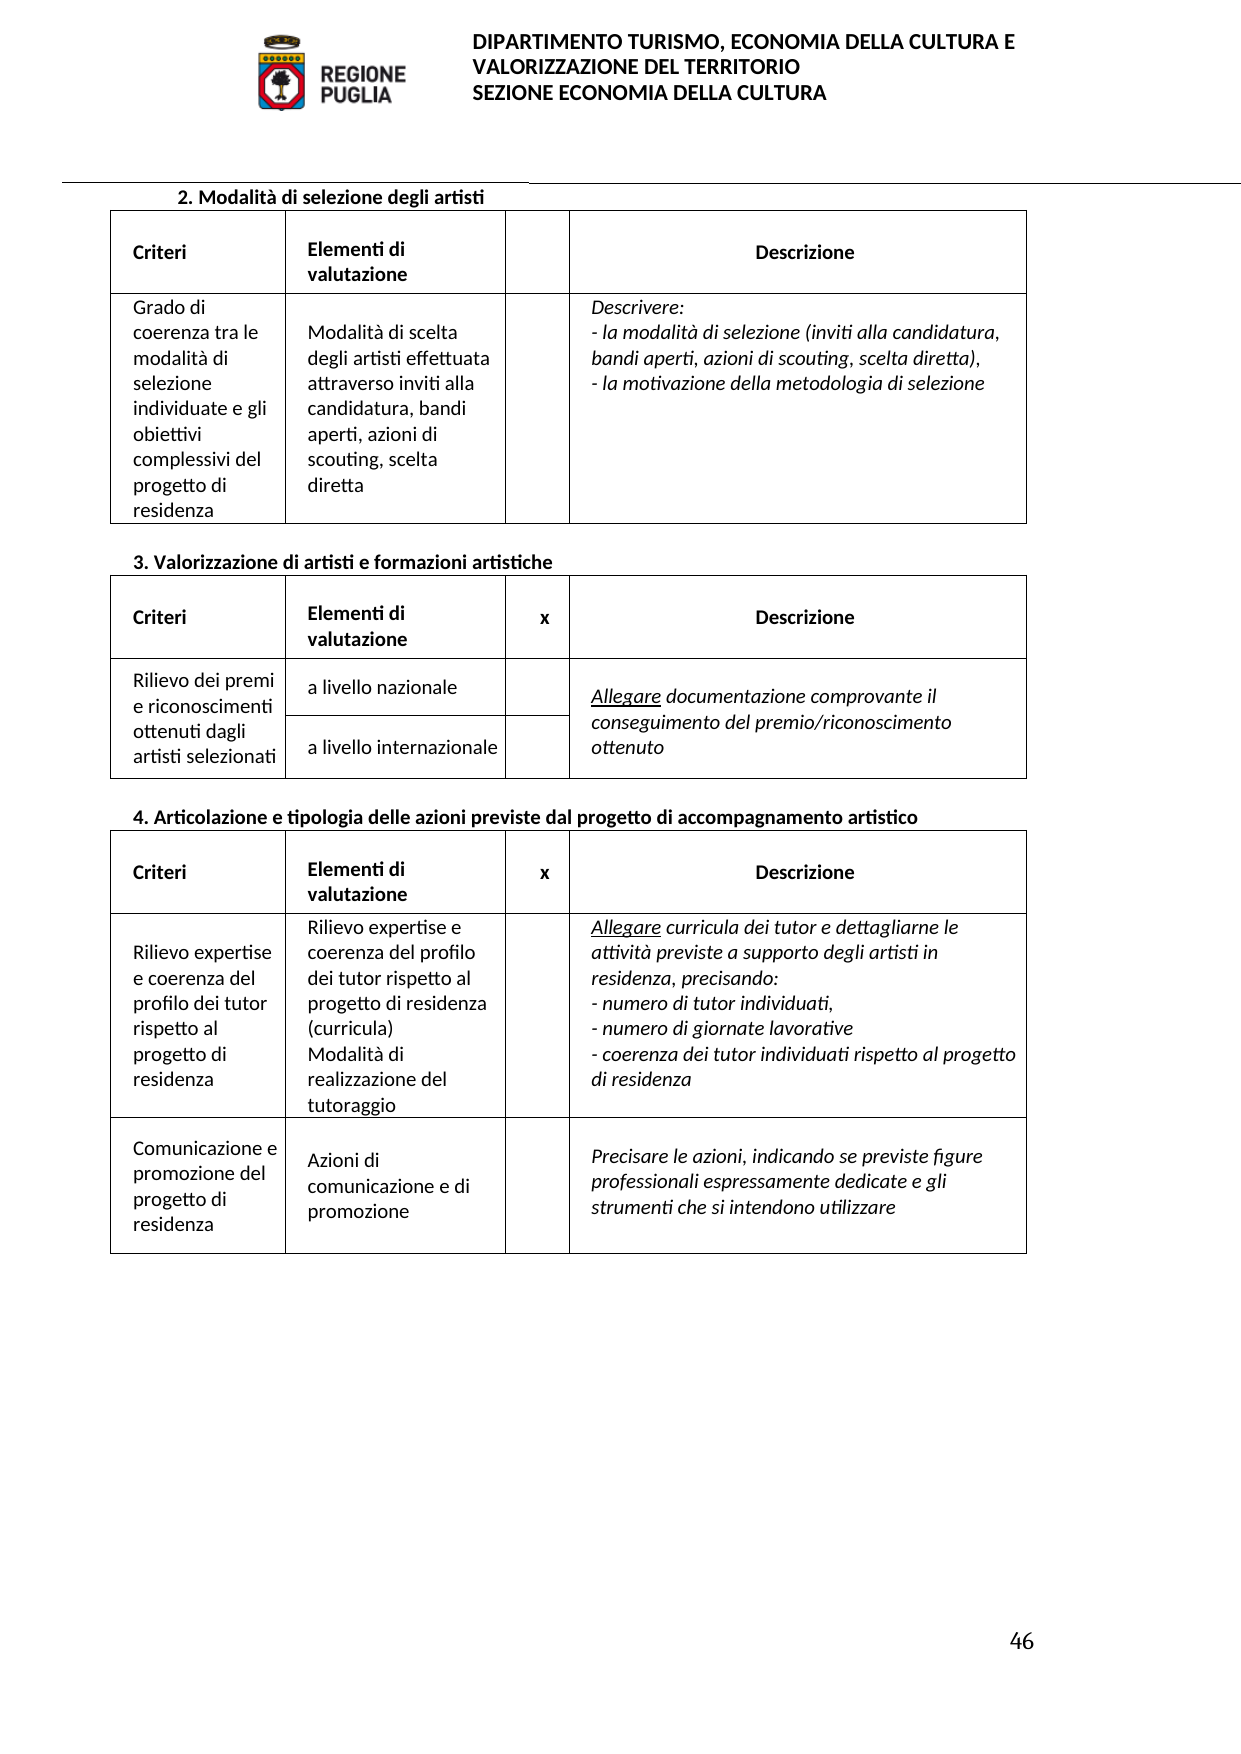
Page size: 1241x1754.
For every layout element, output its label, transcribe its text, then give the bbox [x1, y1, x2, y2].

table_header Criteri [111, 831, 285, 913]
table_header Descrizione [570, 576, 1026, 658]
text 2. Modalità di selezione degli artisti [177, 184, 1034, 210]
table_cell Allegare curricula dei tutor e dettagliarne le attività previste a supporto degli artisti in residenza, precisando: - numero di tutor individuati, - numero di giornate lavorative - coerenza dei tutor individuati rispetto al progetto di residenza [570, 914, 1026, 1117]
table_cell a livello internazionale [286, 716, 505, 778]
table_cell Rilievo expertise e coerenza del profilo dei tutor rispetto al progetto di residenza [111, 914, 285, 1117]
text 3. Valorizzazione di artisti e formazioni artistiche [133, 549, 1034, 574]
table_header Criteri [111, 576, 285, 658]
table_cell [506, 1118, 569, 1253]
table_cell [506, 294, 569, 523]
table_header Elementi di valutazione [286, 211, 505, 293]
table_header Elementi di valutazione [286, 831, 505, 913]
table_cell [506, 716, 569, 778]
table_cell Precisare le azioni, indicando se previste figure professionali espressamente dedicate e gli strumenti che si intendono utilizzare [570, 1118, 1026, 1253]
table_cell Azioni di comunicazione e di promozione [286, 1118, 505, 1253]
text 4. Articolazione e tipologia delle azioni previste dal progetto di accompagnamento artistico [133, 804, 1034, 830]
table_cell Allegare documentazione comprovante il conseguimento del premio/riconoscimento ottenuto [570, 659, 1026, 778]
table_cell a livello nazionale [286, 659, 505, 715]
table_cell Descrivere: - la modalità di selezione (inviti alla candidatura, bandi aperti, azioni di scouting, scelta diretta), - la motivazione della metodologia di selezione [570, 294, 1026, 523]
table_header Elementi di valutazione [286, 576, 505, 658]
table_header Descrizione [570, 211, 1026, 293]
table_cell [506, 659, 569, 715]
table_header [506, 211, 569, 293]
table_header x [506, 576, 569, 658]
table_header Descrizione [570, 831, 1026, 913]
table_header x [506, 831, 569, 913]
table_cell Comunicazione e promozione del progetto di residenza [111, 1118, 285, 1253]
table_cell Modalità di scelta degli artisti effettuata attraverso inviti alla candidatura, bandi aperti, azioni di scouting, scelta diretta [286, 294, 505, 523]
table_cell [506, 914, 569, 1117]
table_cell Grado di coerenza tra le modalità di selezione individuate e gli obiettivi complessivi del progetto di residenza [111, 294, 285, 523]
table_cell Rilievo dei premi e riconoscimenti ottenuti dagli artisti selezionati [111, 659, 285, 778]
table_header Criteri [111, 211, 285, 293]
table_cell Rilievo expertise e coerenza del profilo dei tutor rispetto al progetto di residenza (curricula) Modalità di realizzazione del tutoraggio [286, 914, 505, 1117]
